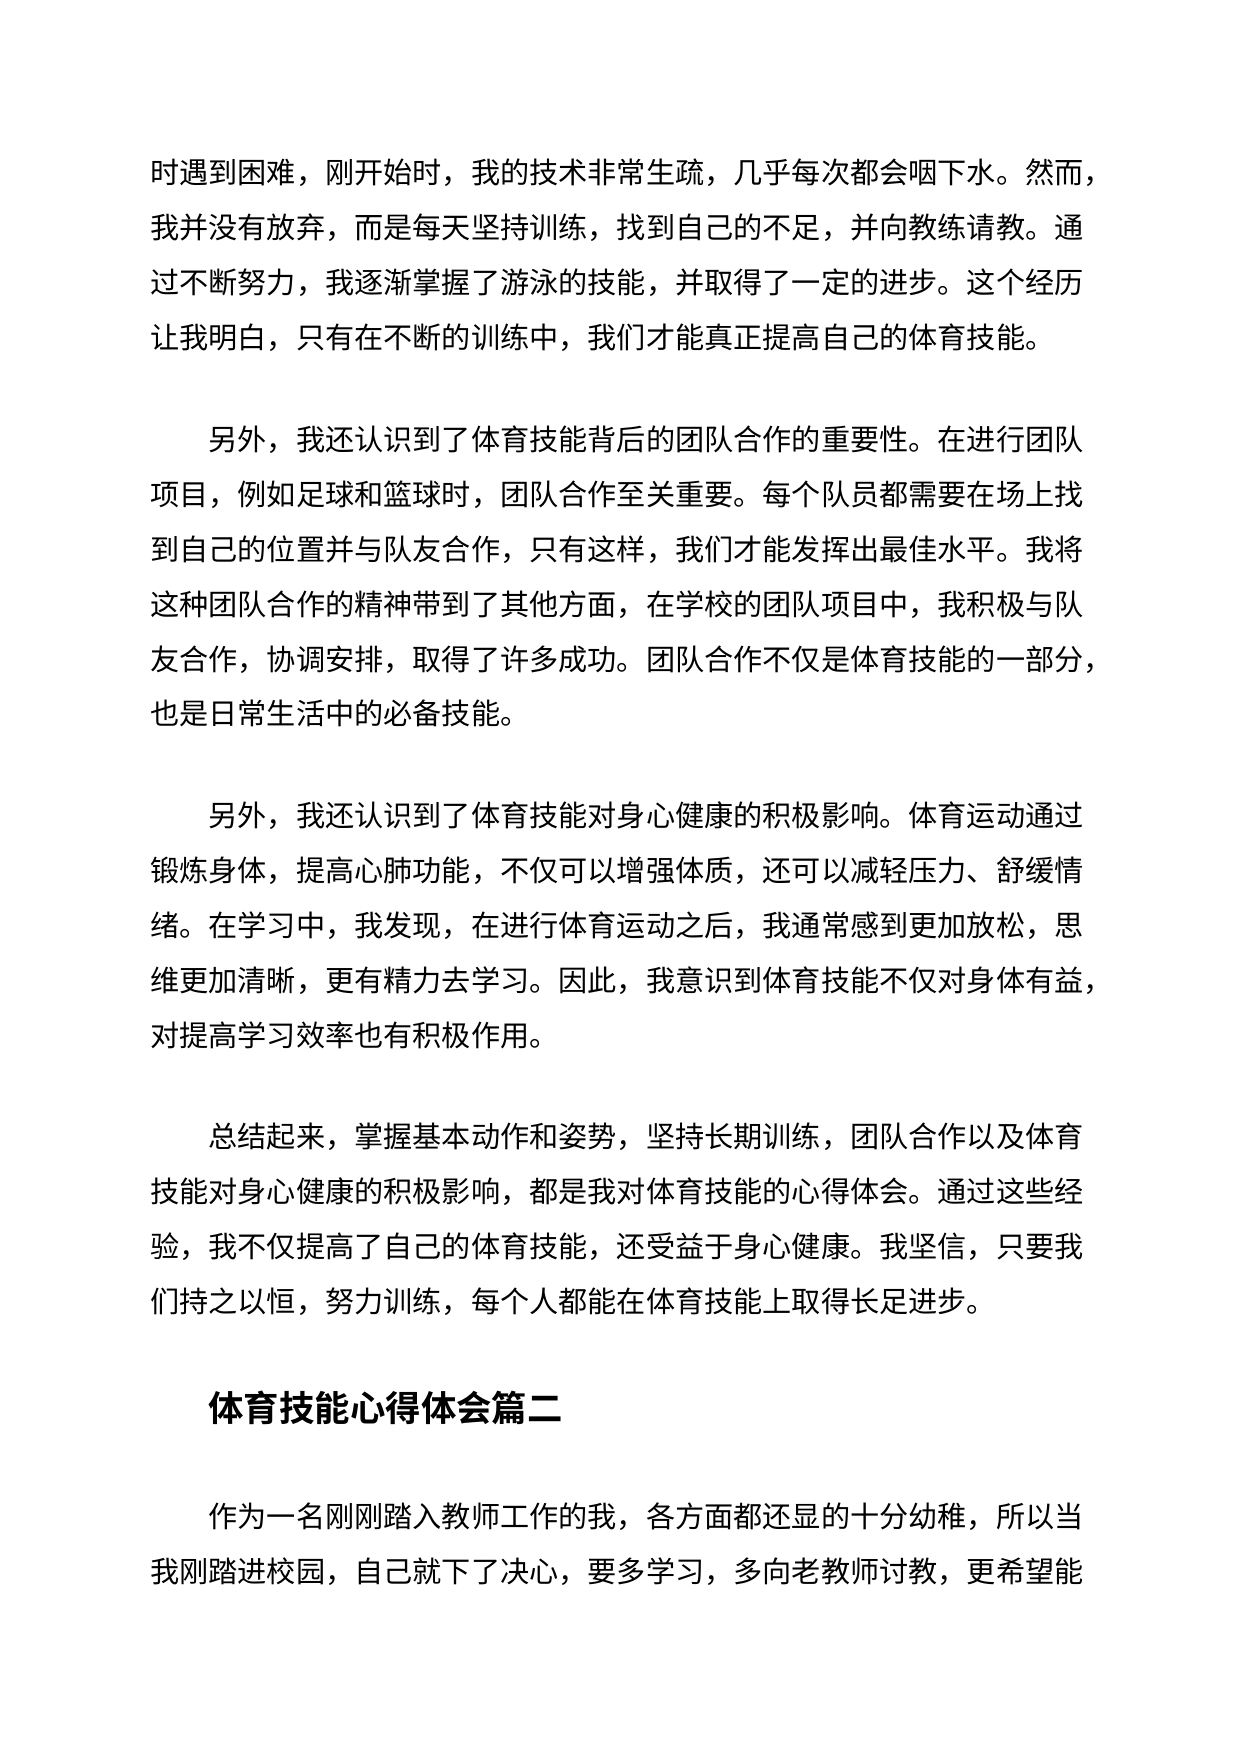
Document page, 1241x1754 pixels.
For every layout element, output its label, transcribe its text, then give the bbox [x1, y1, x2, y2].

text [150, 1494, 1090, 1591]
text 另外，我还认识到了体育技能背后的团队合作的重要性。在进行团队项目，例如足球和篮球时，团队合作至关重要。每个队员都需要在场上找到自己的位置并与队友合作，只有这样，我们才能发挥出最佳水平。我将这种团队合作的精神带到了其他方面，在学校的团队项目中，我积极与队友合作，协调安排，取得了许多成功。团队合作不仅是体育技能的一部分，也是日常生活中的必备技能。 [150, 416, 1090, 733]
text 体育技能心得体会篇二 [150, 1381, 1090, 1432]
text 总结起来，掌握基本动作和姿势，坚持长期训练，团队合作以及体育技能对身心健康的积极影响，都是我对体育技能的心得体会。通过这些经验，我不仅提高了自己的体育技能，还受益于身心健康。我坚信，只要我们持之以恒，努力训练，每个人都能在体育技能上取得长足进步。 [150, 1114, 1090, 1321]
text 另外，我还认识到了体育技能对身心健康的积极影响。体育运动通过锻炼身体，提高心肺功能，不仅可以增强体质，还可以减轻压力、舒缓情绪。在学习中，我发现，在进行体育运动之后，我通常感到更加放松，思维更加清晰，更有精力去学习。因此，我意识到体育技能不仅对身体有益，对提高学习效率也有积极作用。 [150, 793, 1090, 1054]
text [150, 150, 1090, 357]
